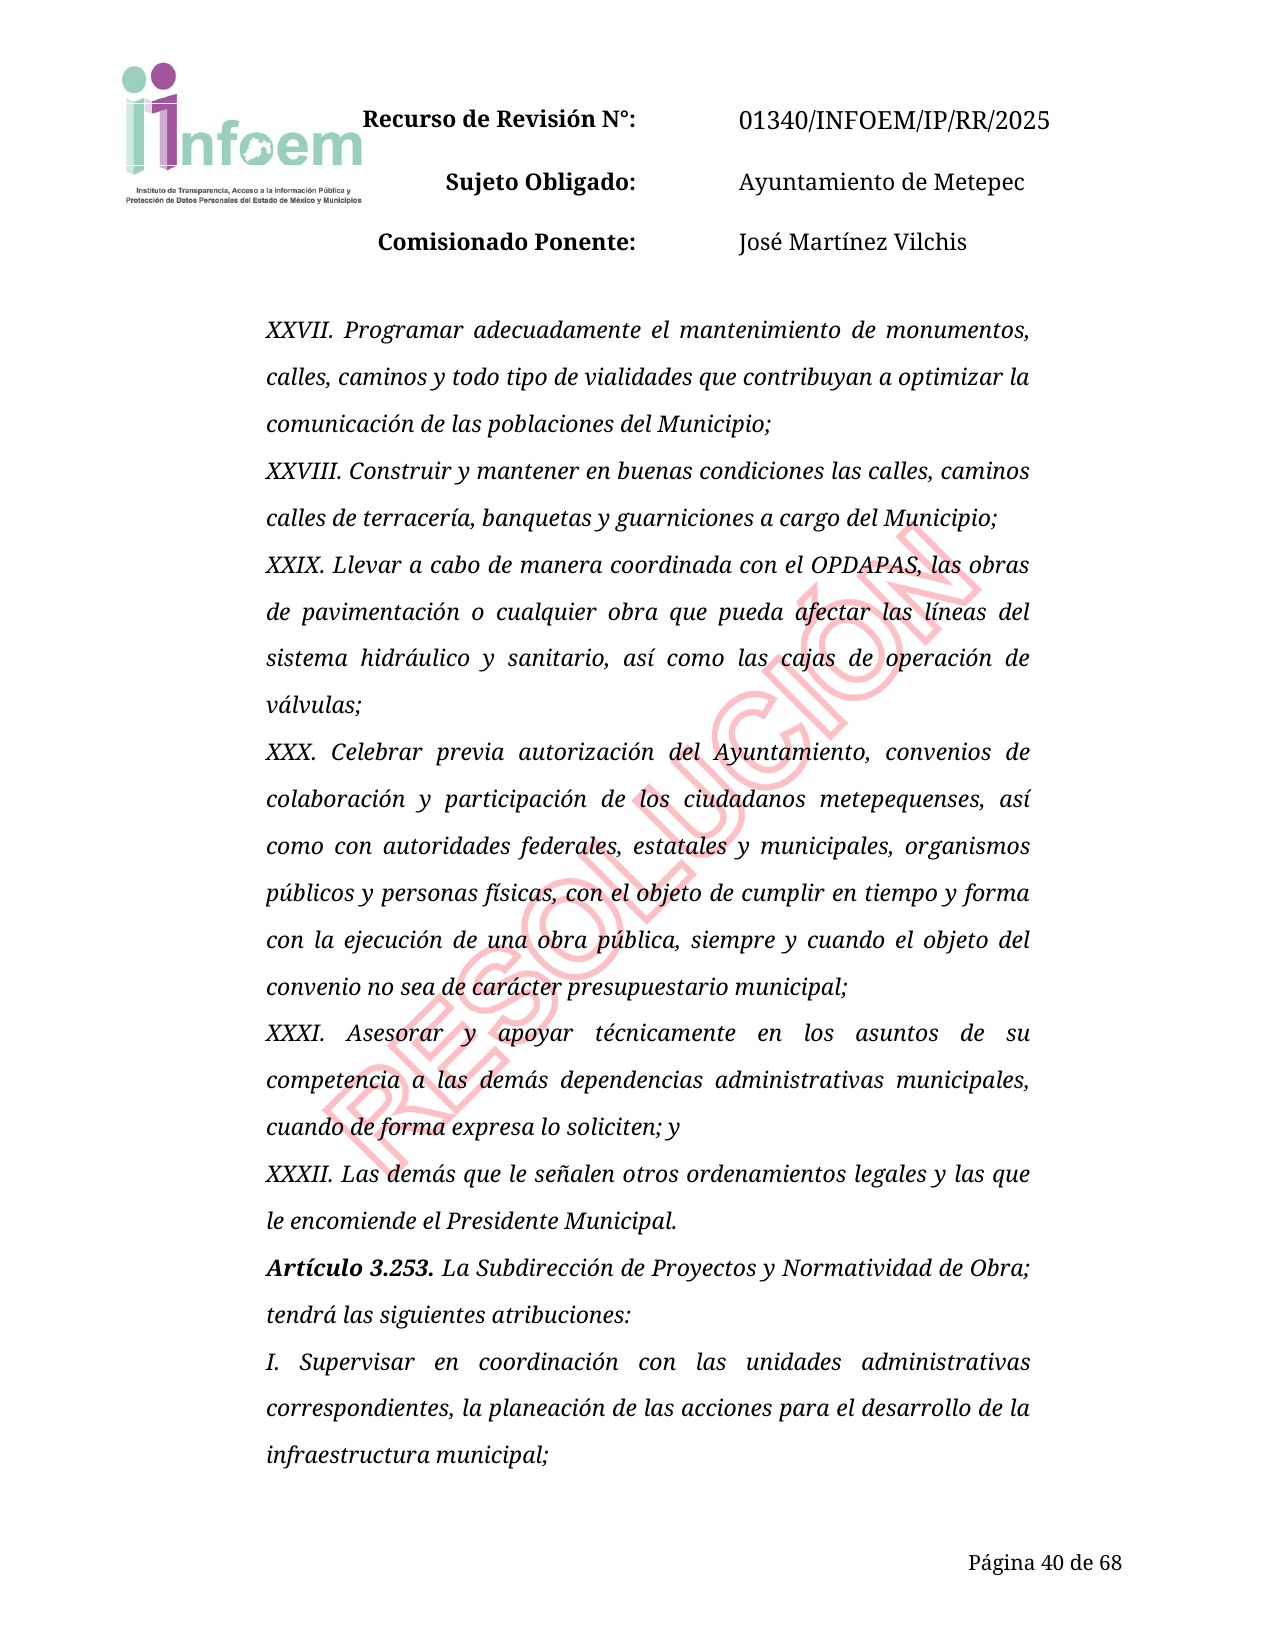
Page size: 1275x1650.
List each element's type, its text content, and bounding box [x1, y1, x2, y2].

picture [3, 2, 1268, 1650]
text XXIX. Llevar a cabo de manera coordinada con el OPDAPAS, las obras de pavimentación o cualquier obra que pueda afectar las líneas del sistema hidráulico y sanitario, así como las cajas de operación de válvulas; [266, 549, 1033, 721]
text XXVII. Programar adecuadamente el mantenimiento de monumentos, calles, caminos y todo tipo de vialidades que contribuyan a optimizar la comunicación de las poblaciones del Municipio; [266, 314, 1033, 439]
text I. Supervisar en coordinación con las unidades administrativas correspondientes, la planeación de las acciones para el desarrollo de la infraestructura municipal; [266, 1346, 1033, 1471]
text XXXI. Asesorar y apoyar técnicamente en los asuntos de su competencia a las demás dependencias administrativas municipales, cuando de forma expresa lo soliciten; y [266, 1017, 1033, 1142]
text XXX. Celebrar previa autorización del Ayuntamiento, convenios de colaboración y participación de los ciudadanos metepequenses, así como con autoridades federales, estatales y municipales, organismos públicos y personas físicas, con el objeto de cumplir en tiempo y forma con la ejecución de una obra pública, siempre y cuando el objeto del convenio no sea de carácter presupuestario municipal; [266, 736, 1033, 1002]
text Artículo 3.253. La Subdirección de Proyectos y Normatividad de Obra; tendrá las siguientes atribuciones: [266, 1252, 1033, 1330]
text XXXII. Las demás que le señalen otros ordenamientos legales y las que le encomiende el Presidente Municipal. [266, 1158, 1033, 1236]
text XXVIII. Construir y mantener en buenas condiciones las calles, caminos calles de terracería, banquetas y guarniciones a cargo del Municipio; [266, 455, 1033, 533]
